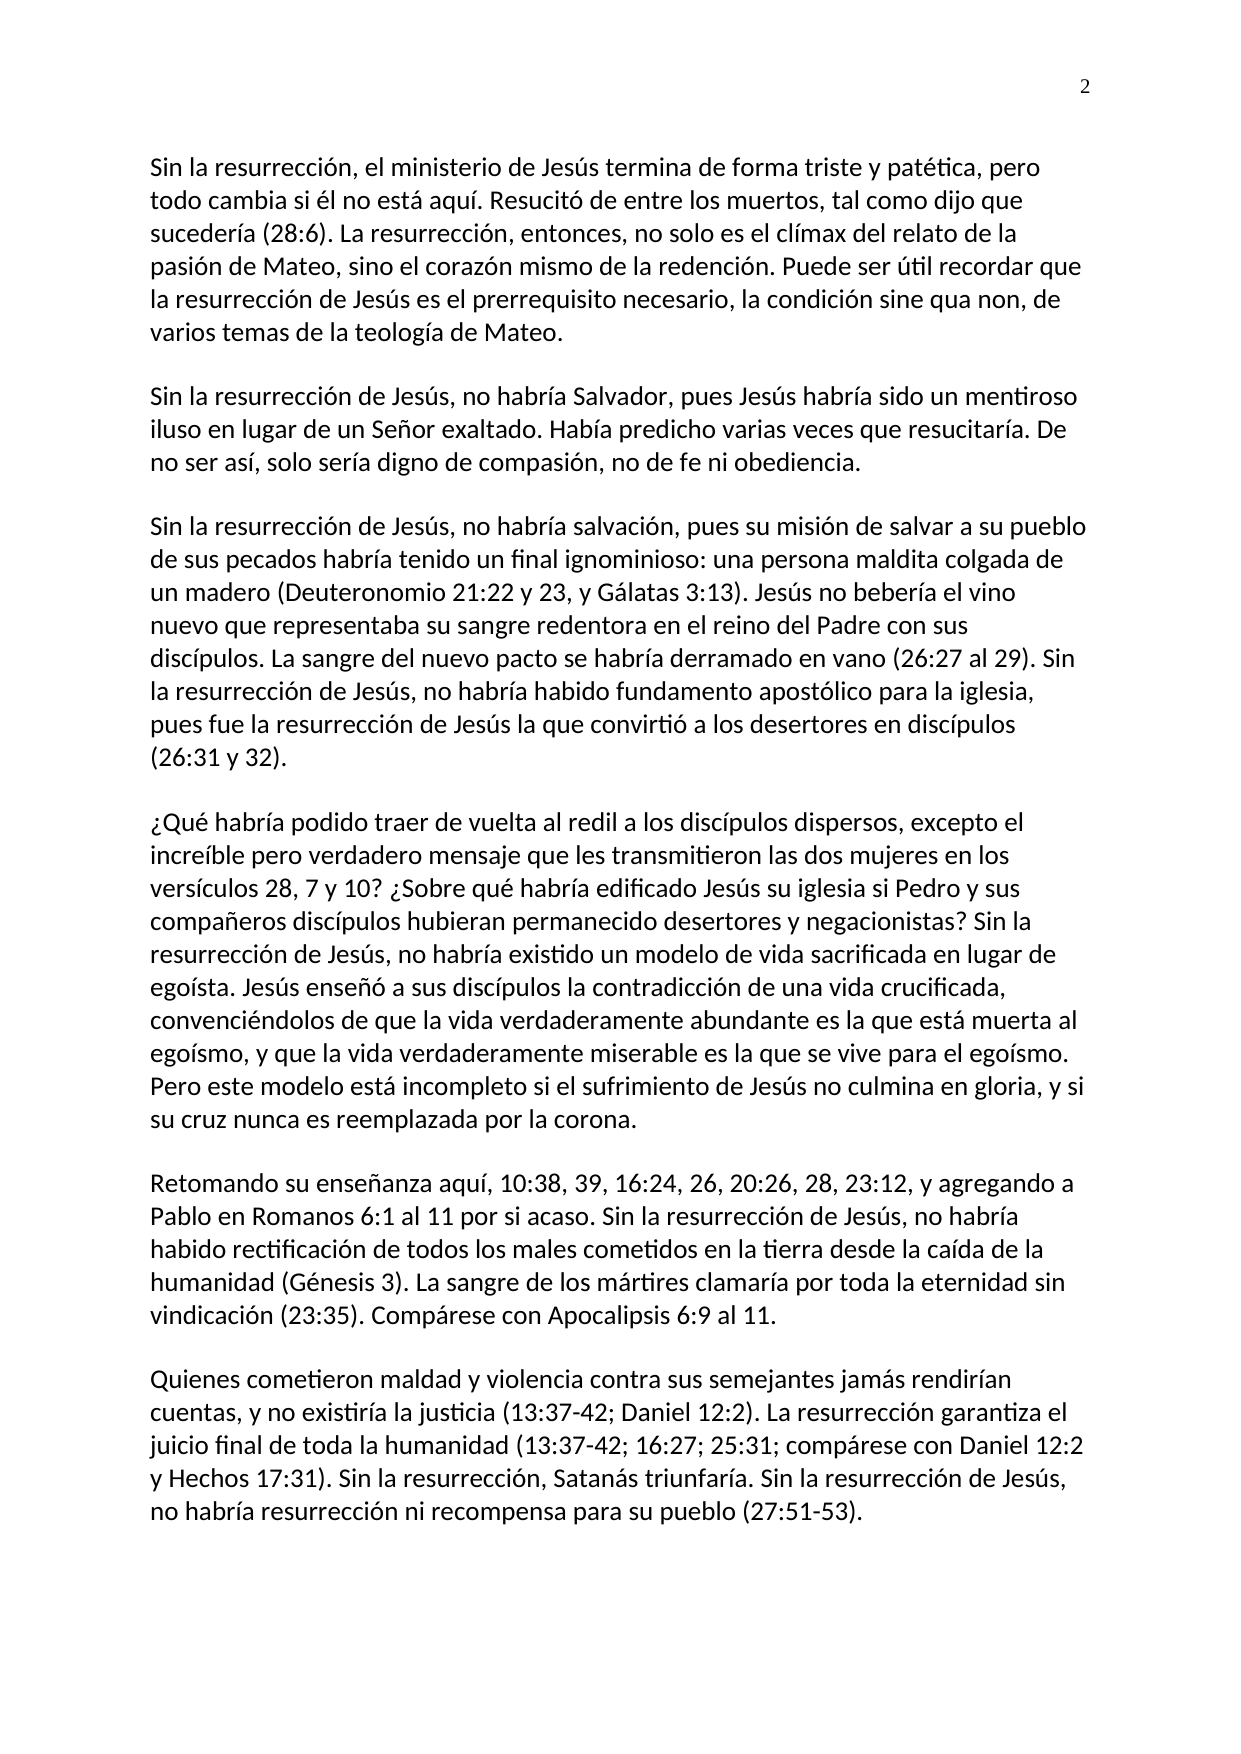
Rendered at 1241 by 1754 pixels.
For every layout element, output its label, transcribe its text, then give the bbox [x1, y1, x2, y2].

text Retomando su enseñanza aquí, 10:38, 39, 16:24, 26, 20:26, 28, 23:12, y agregando a Pablo en Romanos 6:1 al 11 por si acaso. Sin la resurrección de Jesús, no habría habido rectificación de todos los males cometidos en la tierra desde la caída de la humanidad (Génesis 3). La sangre de los mártires clamaría por toda la eternidad sin vindicación (23:35). Compárese con Apocalipsis 6:9 al 11. [150, 1166, 1090, 1331]
text Sin la resurrección, el ministerio de Jesús termina de forma triste y patética, pero todo cambia si él no está aquí. Resucitó de entre los muertos, tal como dijo que sucedería (28:6). La resurrección, entonces, no solo es el clímax del relato de la pasión de Mateo, sino el corazón mismo de la redención. Puede ser útil recordar que la resurrección de Jesús es el prerrequisito necesario, la condición sine qua non, de varios temas de la teología de Mateo. [150, 150, 1090, 348]
text Sin la resurrección de Jesús, no habría Salvador, pues Jesús habría sido un mentiroso iluso en lugar de un Señor exaltado. Había predicho varias veces que resucitaría. De no ser así, solo sería digno de compasión, no de fe ni obediencia. [150, 379, 1090, 478]
text ¿Qué habría podido traer de vuelta al redil a los discípulos dispersos, excepto el increíble pero verdadero mensaje que les transmitieron las dos mujeres en los versículos 28, 7 y 10? ¿Sobre qué habría edificado Jesús su iglesia si Pedro y sus compañeros discípulos hubieran permanecido desertores y negacionistas? Sin la resurrección de Jesús, no habría existido un modelo de vida sacrificada en lugar de egoísta. Jesús enseñó a sus discípulos la contradicción de una vida crucificada, convenciéndolos de que la vida verdaderamente abundante es la que está muerta al egoísmo, y que la vida verdaderamente miserable es la que se vive para el egoísmo. Pero este modelo está incompleto si el sufrimiento de Jesús no culmina en gloria, y si su cruz nunca es reemplazada por la corona. [150, 805, 1090, 1135]
text Quienes cometieron maldad y violencia contra sus semejantes jamás rendirían cuentas, y no existiría la justicia (13:37-42; Daniel 12:2). La resurrección garantiza el juicio final de toda la humanidad (13:37-42; 16:27; 25:31; compárese con Daniel 12:2 y Hechos 17:31). Sin la resurrección, Satanás triunfaría. Sin la resurrección de Jesús, no habría resurrección ni recompensa para su pueblo (27:51-53). [150, 1362, 1090, 1527]
text Sin la resurrección de Jesús, no habría salvación, pues su misión de salvar a su pueblo de sus pecados habría tenido un final ignominioso: una persona maldita colgada de un madero (Deuteronomio 21:22 y 23, y Gálatas 3:13). Jesús no bebería el vino nuevo que representaba su sangre redentora en el reino del Padre con sus discípulos. La sangre del nuevo pacto se habría derramado en vano (26:27 al 29). Sin la resurrección de Jesús, no habría habido fundamento apostólico para la iglesia, pues fue la resurrección de Jesús la que convirtió a los desertores en discípulos (26:31 y 32). [150, 509, 1090, 774]
